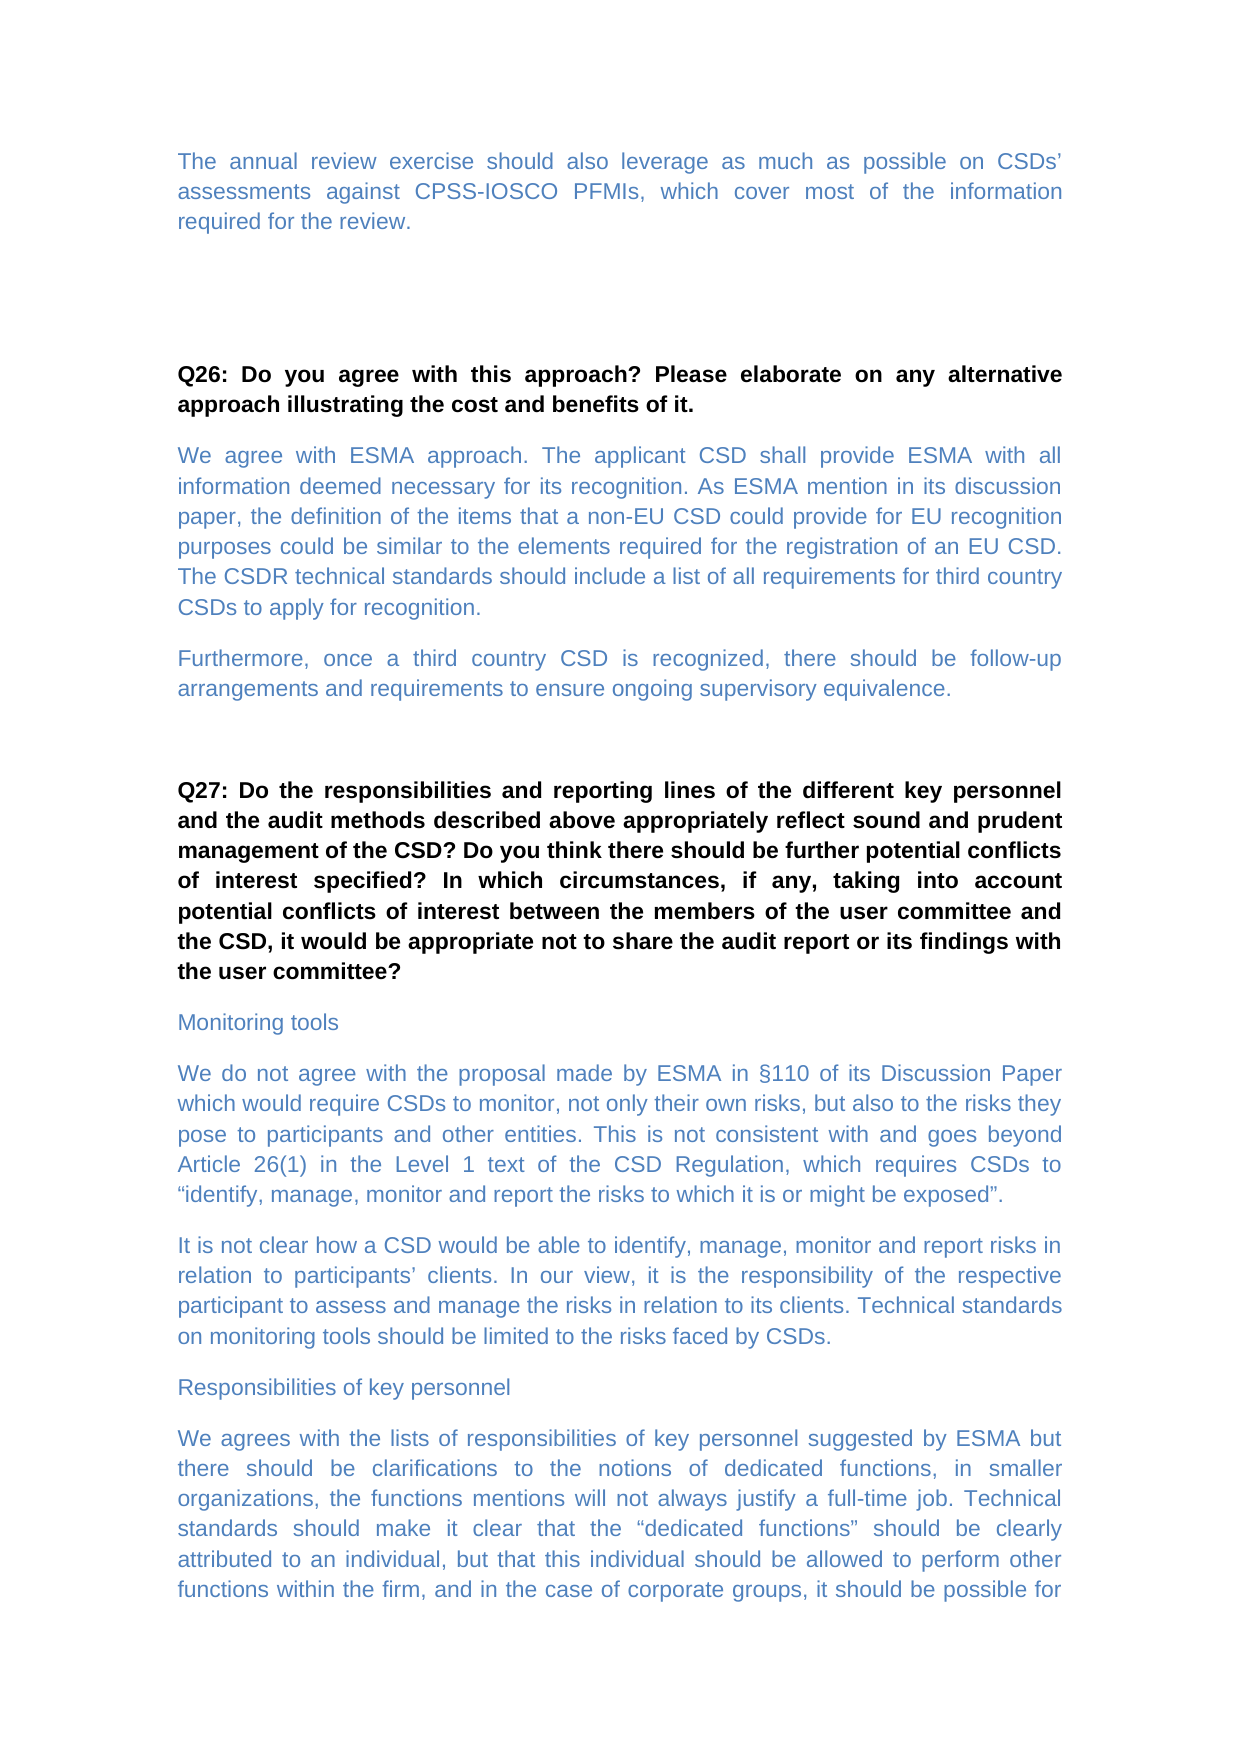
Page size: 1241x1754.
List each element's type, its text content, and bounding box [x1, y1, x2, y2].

text Monitoring tools [177, 1009, 1063, 1035]
text It is not clear how a CSD would be able to identify, manage, monitor and report risks in relation to participants’ clients. In our view, it is the responsibility of the respective participant to assess and manage the risks in relation to its clients. Technical standards on monitoring tools should be limited to the risks faced by CSDs. [177, 1232, 1063, 1349]
text The annual review exercise should also leverage as much as possible on CSDs’ assessments against CPSS-IOSCO PFMIs, which cover most of the information required for the review. [177, 148, 1063, 234]
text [177, 1425, 1063, 1602]
text We do not agree with the proposal made by ESMA in §110 of its Discussion Paper which would require CSDs to monitor, not only their own risks, but also to the risks they pose to participants and other entities. This is not consistent with and goes beyond Article 26(1) in the Level 1 text of the CSD Regulation, which requires CSDs to “identify, manage, monitor and report the risks to which it is or might be exposed”. [177, 1060, 1063, 1207]
text Furthermore, once a third country CSD is recognized, there should be follow-up arrangements and requirements to ensure ongoing supervisory equivalence. [177, 644, 1063, 701]
text Q26: Do you agree with this approach? Please elaborate on any alternative approach illustrating the cost and benefits of it. [177, 361, 1063, 418]
text We agree with ESMA approach. The applicant CSD shall provide ESMA with all information deemed necessary for its recognition. As ESMA mention in its discussion paper, the definition of the items that a non-EU CSD could provide for EU recognition purposes could be similar to the elements required for the registration of an EU CSD. The CSDR technical standards should include a list of all requirements for third country CSDs to apply for recognition. [177, 442, 1063, 620]
text Responsibilities of key personnel [177, 1374, 1063, 1400]
text Q27: Do the responsibilities and reporting lines of the different key personnel and the audit methods described above appropriately reflect sound and prudent management of the CSD? Do you think there should be further potential conflicts of interest specified? In which circumstances, if any, taking into account potential conflicts of interest between the members of the user committee and the CSD, it would be appropriate not to share the audit report or its findings with the user committee? [177, 777, 1063, 984]
